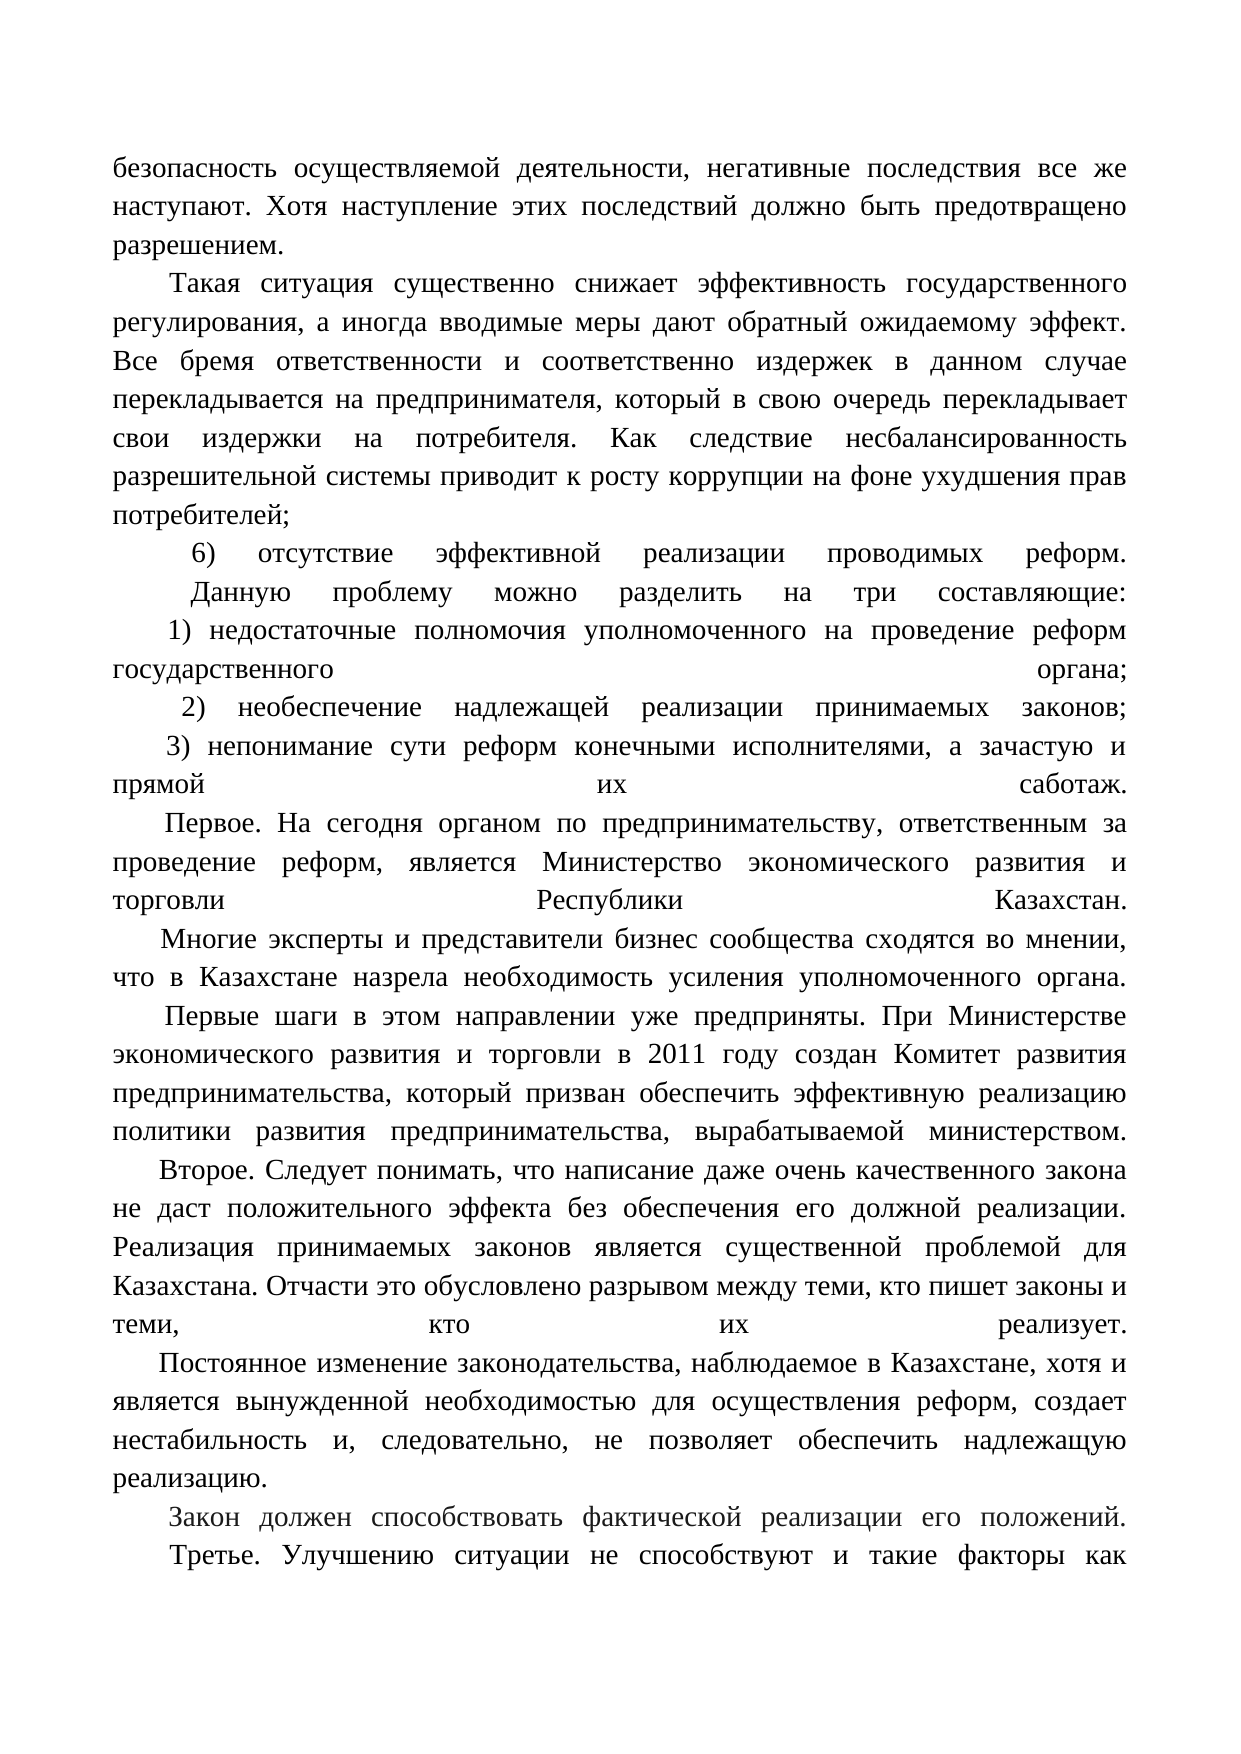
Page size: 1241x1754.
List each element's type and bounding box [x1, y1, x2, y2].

text [112, 150, 1128, 1571]
